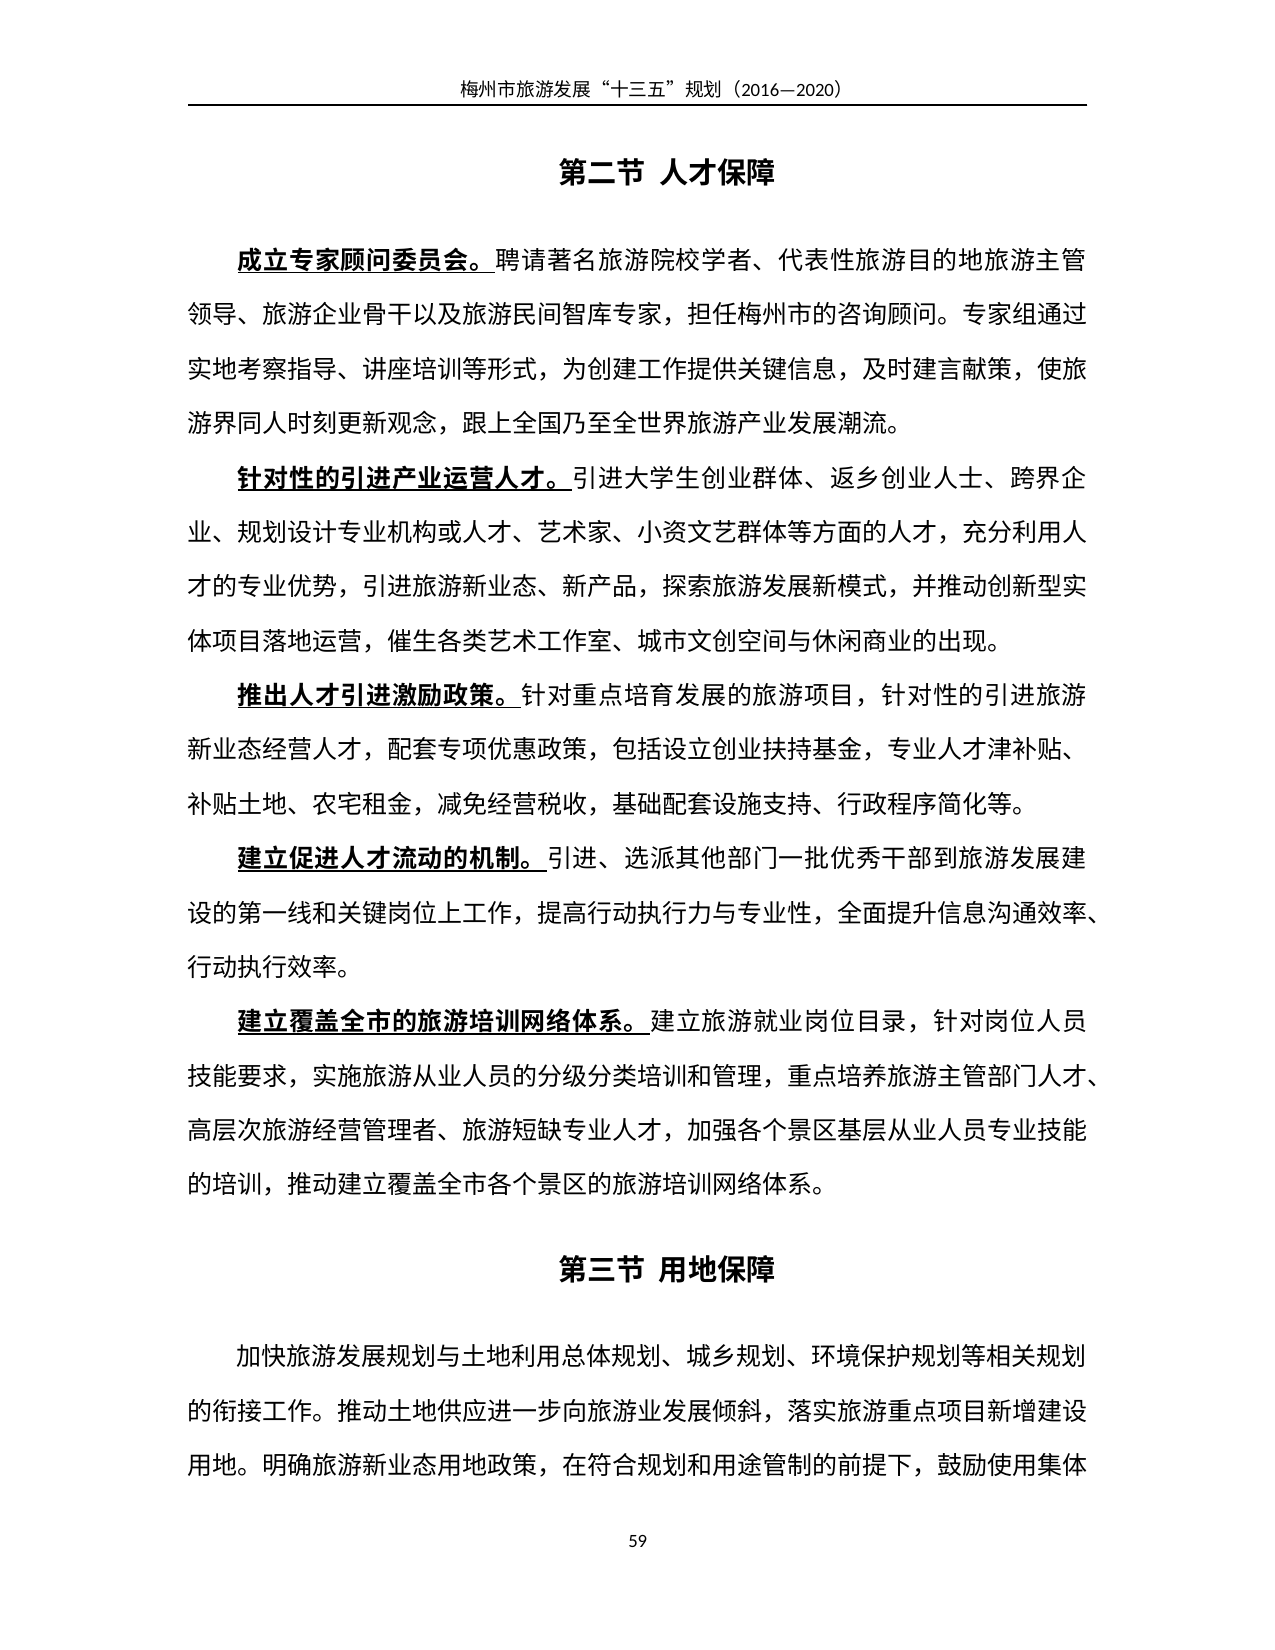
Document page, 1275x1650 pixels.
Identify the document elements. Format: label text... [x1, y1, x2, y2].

subtitle 第二节 人才保障 [187, 150, 1087, 192]
text 建立促进人才流动的机制。引进、选派其他部门一批优秀干部到旅游发展建设的第一线和关键岗位上工作，提高行动执行力与专业性，全面提升信息沟通效率、行动执行效率。 [187, 839, 1087, 984]
subtitle 第三节 用地保障 [187, 1246, 1087, 1289]
text 针对性的引进产业运营人才。引进大学生创业群体、返乡创业人士、跨界企业、规划设计专业机构或人才、艺术家、小资文艺群体等方面的人才，充分利用人才的专业优势，引进旅游新业态、新产品，探索旅游发展新模式，并推动创新型实体项目落地运营，催生各类艺术工作室、城市文创空间与休闲商业的出现。 [187, 458, 1087, 657]
text 成立专家顾问委员会。聘请著名旅游院校学者、代表性旅游目的地旅游主管领导、旅游企业骨干以及旅游民间智库专家，担任梅州市的咨询顾问。专家组通过实地考察指导、讲座培训等形式，为创建工作提供关键信息，及时建言献策，使旅游界同人时刻更新观念，跟上全国乃至全世界旅游产业发展潮流。 [187, 241, 1087, 440]
text 推出人才引进激励政策。针对重点培育发展的旅游项目，针对性的引进旅游新业态经营人才，配套专项优惠政策，包括设立创业扶持基金，专业人才津补贴、补贴土地、农宅租金，减免经营税收，基础配套设施支持、行政程序简化等。 [187, 676, 1087, 821]
text 建立覆盖全市的旅游培训网络体系。建立旅游就业岗位目录，针对岗位人员技能要求，实施旅游从业人员的分级分类培训和管理，重点培养旅游主管部门人才、高层次旅游经营管理者、旅游短缺专业人才，加强各个景区基层从业人员专业技能的培训，推动建立覆盖全市各个景区的旅游培训网络体系。 [187, 1002, 1087, 1201]
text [187, 1337, 1087, 1482]
